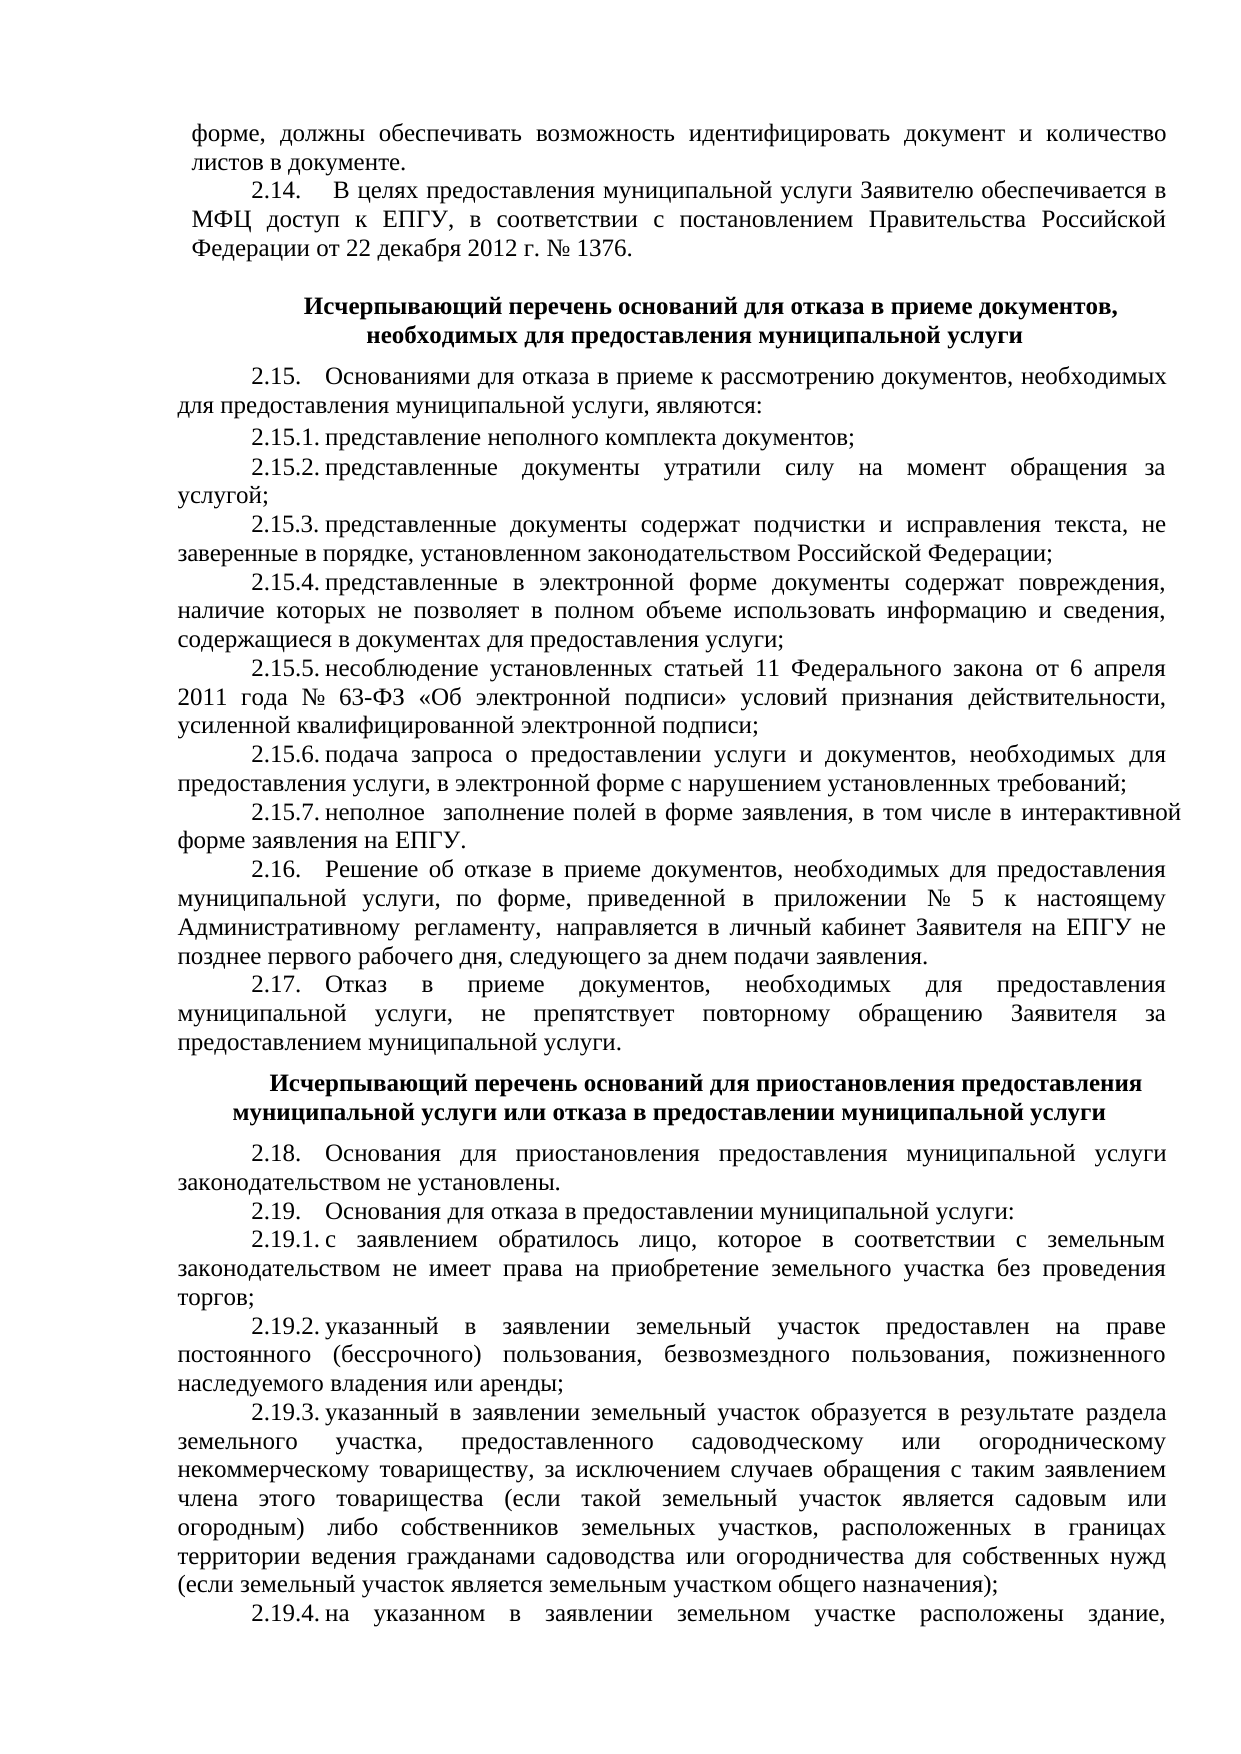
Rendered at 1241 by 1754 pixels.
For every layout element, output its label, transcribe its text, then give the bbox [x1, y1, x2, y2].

list Основания для отказа в предоставлении муниципальной услуги: [177, 1196, 1166, 1224]
list представленные в электронной форме документы содержат повреждения, наличие которых не позволяет в полном объеме использовать информацию и сведения, содержащиеся в документах для предоставления услуги; [177, 567, 1166, 653]
list В целях предоставления муниципальной услуги Заявителю обеспечивается в МФЦ доступ к ЕПГУ, в соответствии с постановлением Правительства Российской Федерации от 22 декабря 2012 г. № 1376. [191, 176, 1167, 262]
subtitle Исчерпывающий перечень оснований для отказа в приеме документов, необходимых для предоставления муниципальной услуги [208, 291, 1181, 348]
list Основания для приостановления предоставления муниципальной услуги законодательством не установлены. [177, 1138, 1167, 1196]
list Решение об отказе в приеме документов, необходимых для предоставления муниципальной услуги, по форме, приведенной в приложении № 5 к настоящему Административному регламенту, направляется в личный кабинет Заявителя на ЕПГУ не позднее первого рабочего дня, следующего за днем подачи заявления. [177, 854, 1166, 969]
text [191, 118, 1167, 176]
list представление неполного комплекта документов; [177, 418, 1181, 452]
list Основаниями для отказа в приеме к рассмотрению документов, необходимых для предоставления муниципальной услуги, являются: [177, 361, 1167, 418]
list представленные документы утратили силу на момент обращения за услугой; [177, 452, 1166, 509]
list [177, 1598, 1166, 1627]
list неполное заполнение полей в форме заявления, в том числе в интерактивной форме заявления на ЕПГУ. [177, 797, 1181, 854]
list с заявлением обратилось лицо, которое в соответствии с земельным законодательством не имеет права на приобретение земельного участка без проведения торгов; [177, 1224, 1166, 1311]
list указанный в заявлении земельный участок предоставлен на праве постоянного (бессрочного) пользования, безвозмездного пользования, пожизненного наследуемого владения или аренды; [177, 1311, 1166, 1397]
list указанный в заявлении земельный участок образуется в результате раздела земельного участка, предоставленного садоводческому или огородническому некоммерческому товариществу, за исключением случаев обращения с таким заявлением члена этого товарищества (если такой земельный участок является садовым или огородным) либо собственников земельных участков, расположенных в границах территории ведения гражданами садоводства или огородничества для собственных нужд (если земельный участок является земельным участком общего назначения); [177, 1397, 1166, 1598]
list несоблюдение установленных статьей 11 Федерального закона от 6 апреля 2011 года № 63-ФЗ «Об электронной подписи» условий признания действительности, усиленной квалифицированной электронной подписи; [177, 653, 1166, 739]
list Отказ в приеме документов, необходимых для предоставления муниципальной услуги, не препятствует повторному обращению Заявителя за предоставлением муниципальной услуги. [177, 969, 1166, 1056]
list представленные документы содержат подчистки и исправления текста, не заверенные в порядке, установленном законодательством Российской Федерации; [177, 509, 1166, 567]
list подача запроса о предоставлении услуги и документов, необходимых для предоставления услуги, в электронной форме с нарушением установленных требований; [177, 739, 1166, 797]
subtitle Исчерпывающий перечень оснований для приостановления предоставления муниципальной услуги или отказа в предоставлении муниципальной услуги [177, 1068, 1161, 1126]
